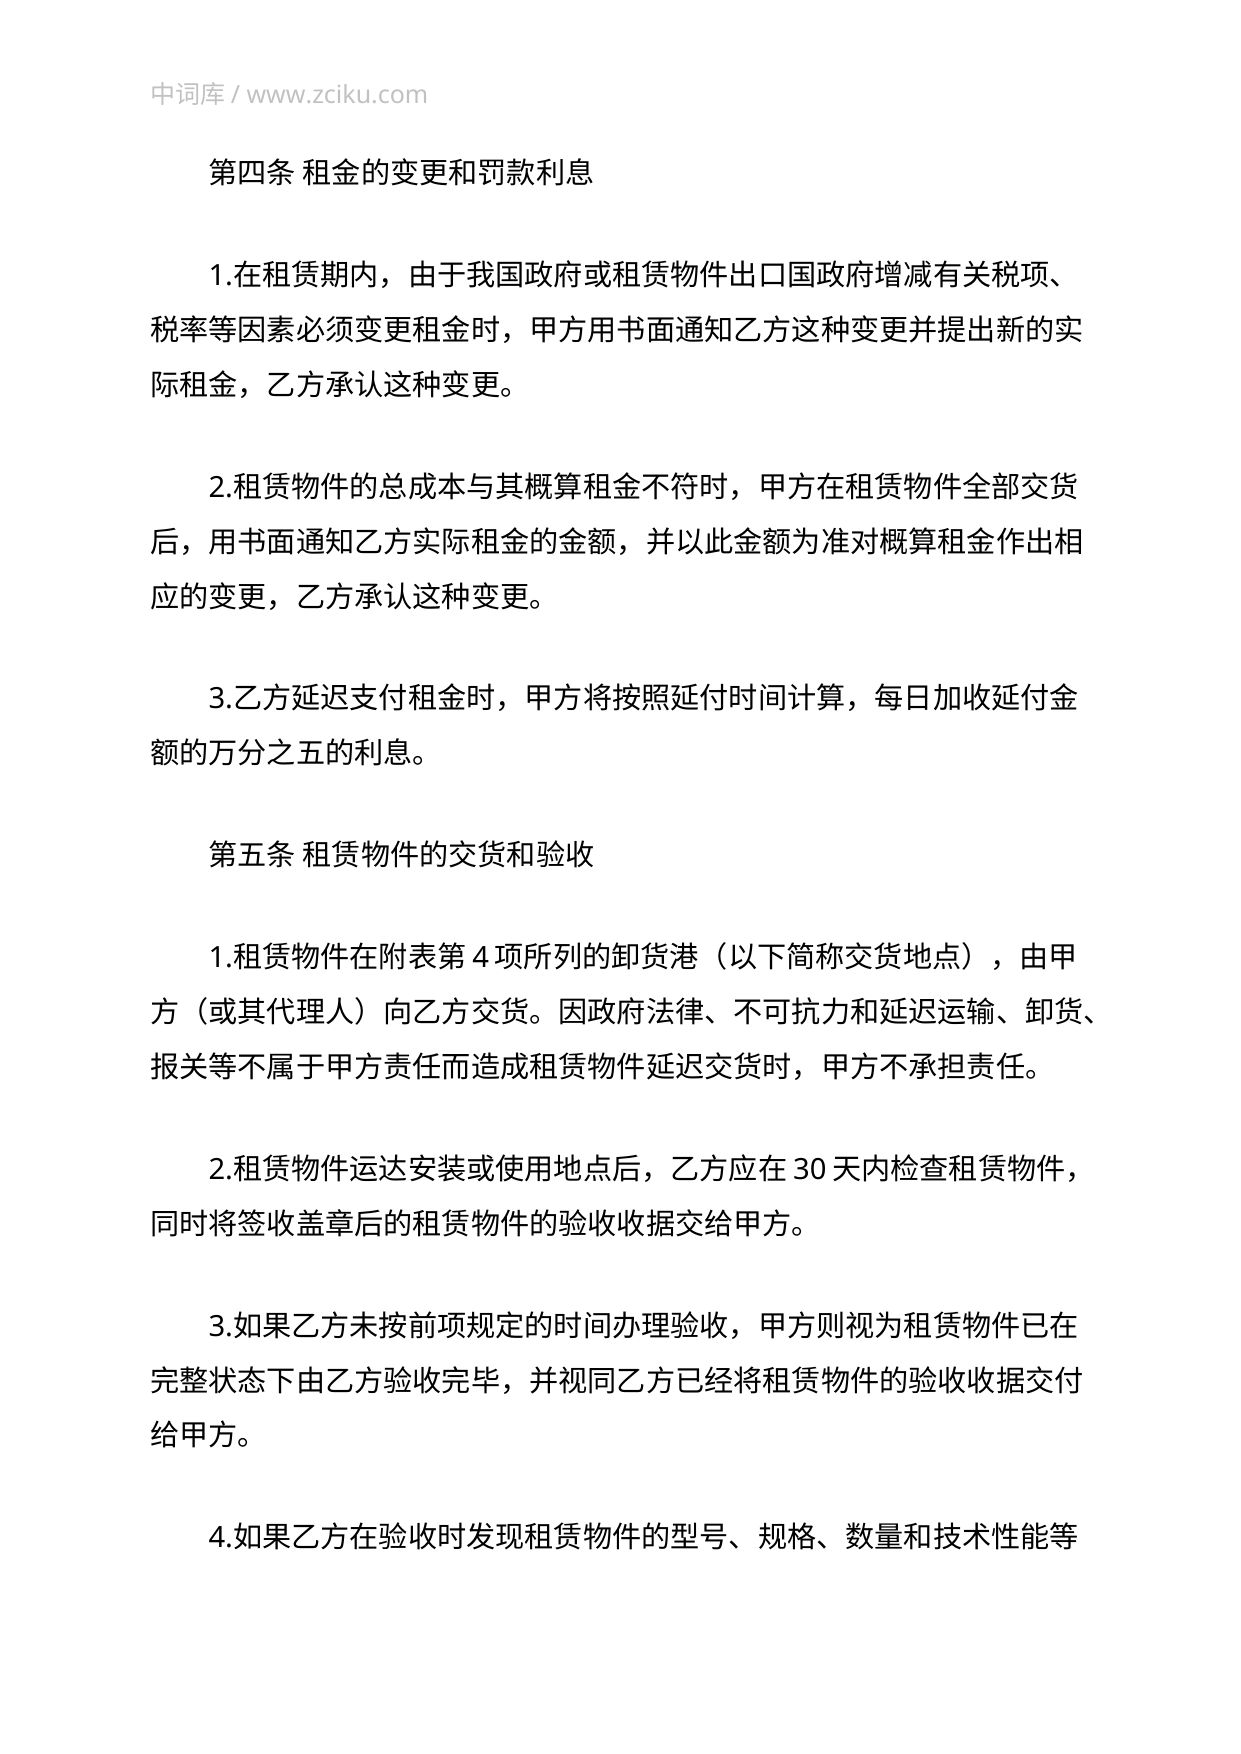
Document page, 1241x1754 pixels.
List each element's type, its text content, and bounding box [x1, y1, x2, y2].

text 2.租赁物件运达安装或使用地点后，乙方应在30天内检查租赁物件，同时将签收盖章后的租赁物件的验收收据交给甲方。 [150, 1145, 1090, 1243]
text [150, 1514, 1090, 1556]
text 第五条 租赁物件的交货和验收 [150, 832, 1090, 874]
text 1.在租赁期内，由于我国政府或租赁物件出口国政府增减有关税项、税率等因素必须变更租金时，甲方用书面通知乙方这种变更并提出新的实际租金，乙方承认这种变更。 [150, 252, 1090, 404]
text 1.租赁物件在附表第4项所列的卸货港（以下简称交货地点），由甲方（或其代理人）向乙方交货。因政府法律、不可抗力和延迟运输、卸货、报关等不属于甲方责任而造成租赁物件延迟交货时，甲方不承担责任。 [150, 934, 1090, 1086]
text 3.如果乙方未按前项规定的时间办理验收，甲方则视为租赁物件已在完整状态下由乙方验收完毕，并视同乙方已经将租赁物件的验收收据交付给甲方。 [150, 1302, 1090, 1454]
text 2.租赁物件的总成本与其概算租金不符时，甲方在租赁物件全部交货后，用书面通知乙方实际租金的金额，并以此金额为准对概算租金作出相应的变更，乙方承认这种变更。 [150, 463, 1090, 616]
text 3.乙方延迟支付租金时，甲方将按照延付时间计算，每日加收延付金额的万分之五的利息。 [150, 675, 1090, 772]
text 第四条 租金的变更和罚款利息 [150, 150, 1090, 192]
